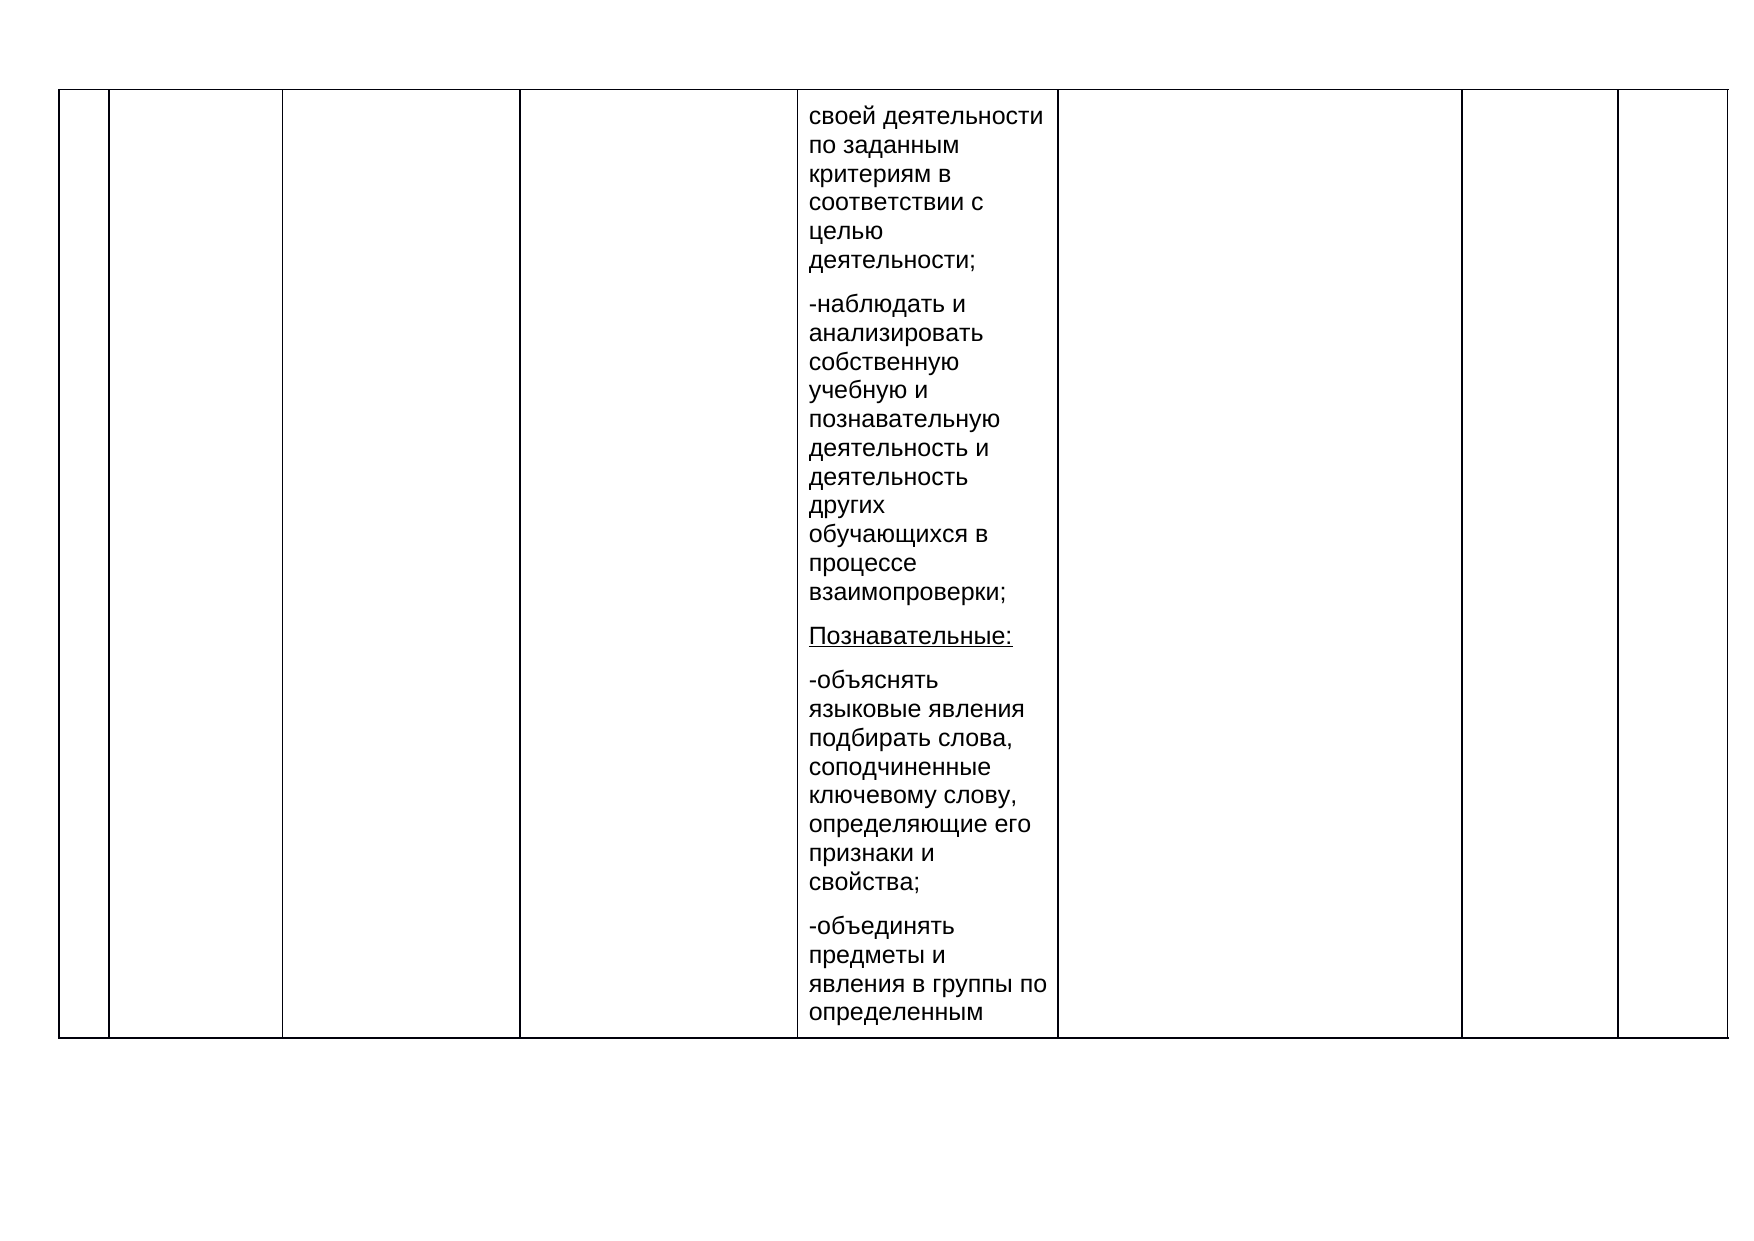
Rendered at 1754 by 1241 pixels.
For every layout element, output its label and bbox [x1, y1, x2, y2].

table_cell [110, 90, 282, 1037]
table_cell [1463, 90, 1617, 1037]
table_cell [1619, 90, 1727, 1037]
table_cell [521, 90, 797, 1037]
table_cell [60, 90, 108, 1037]
table_cell [283, 90, 519, 1037]
